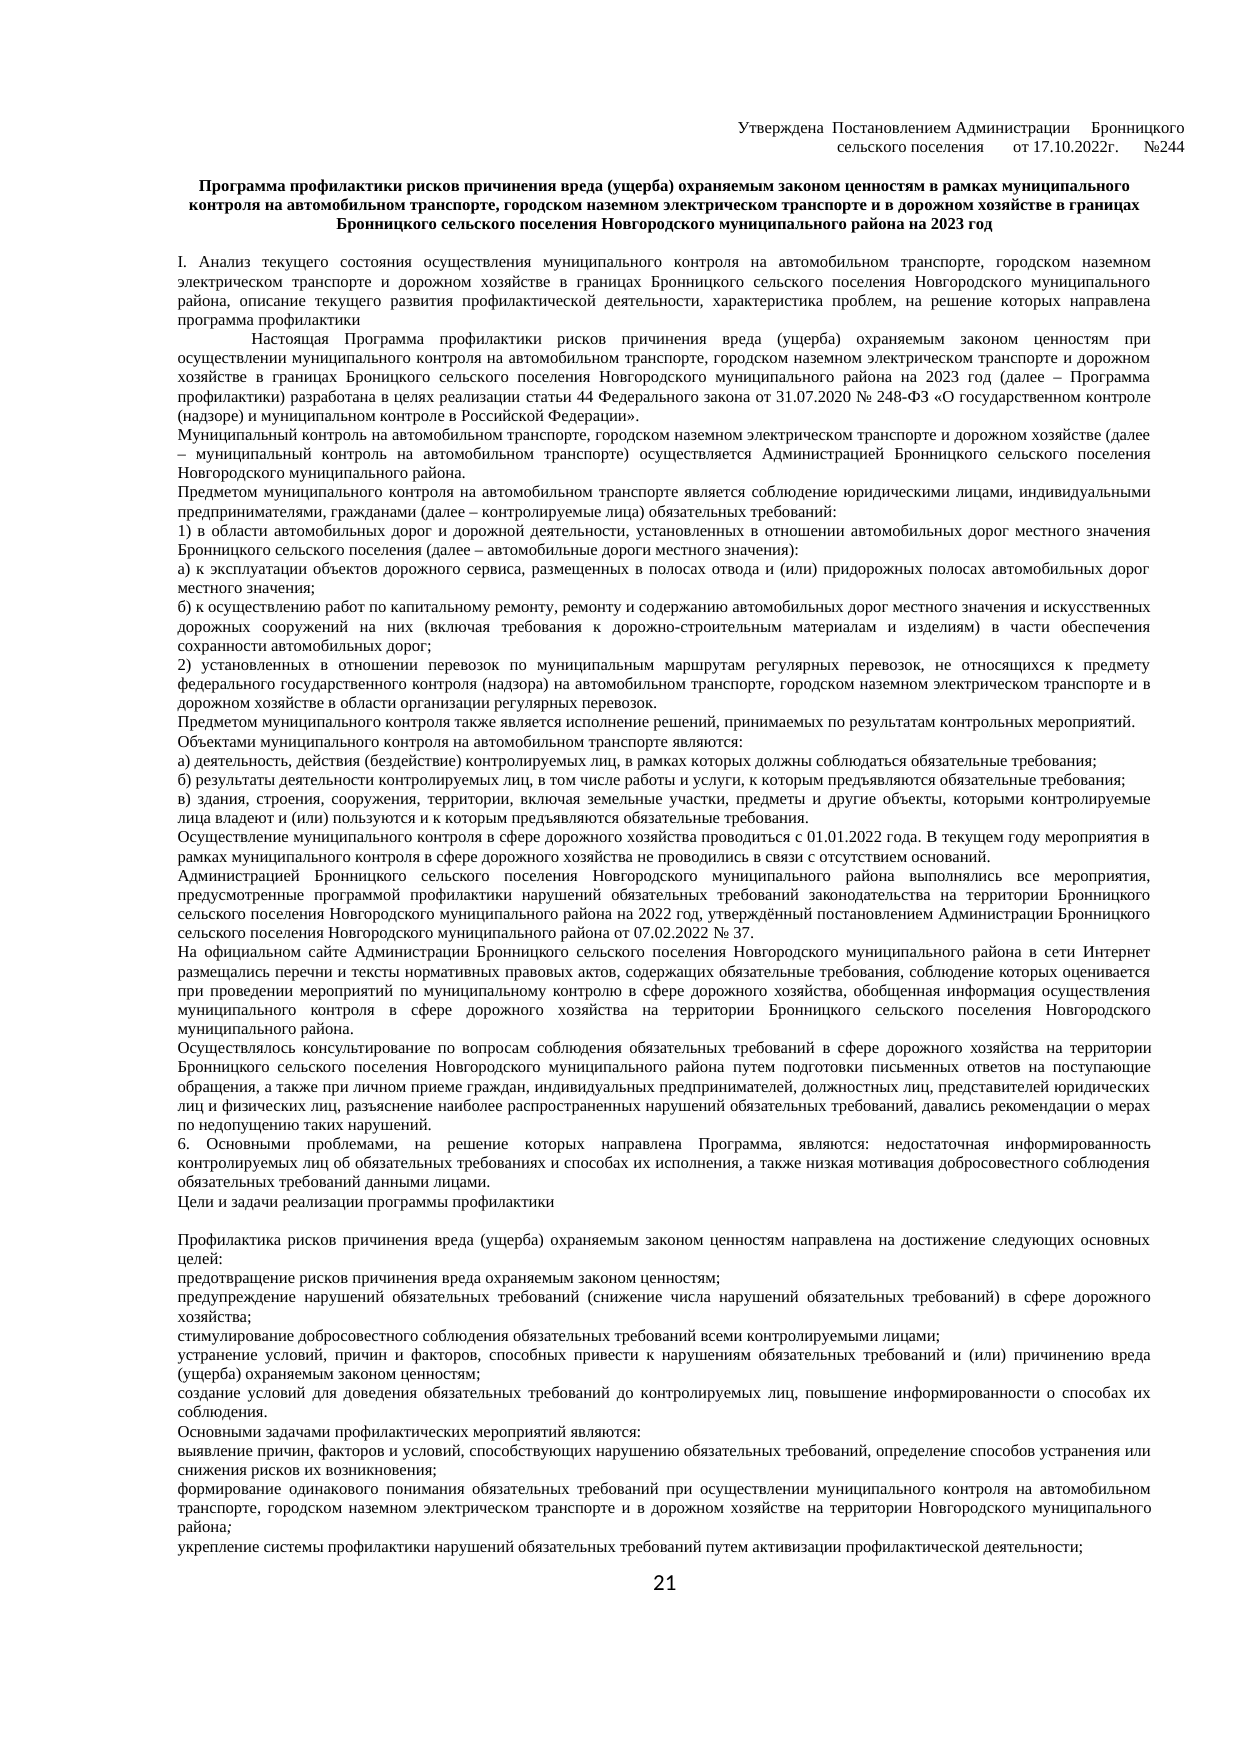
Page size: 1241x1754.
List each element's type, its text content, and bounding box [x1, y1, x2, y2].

text Программа профилактики рисков причинения вреда (ущерба) охраняемым законом ценностям в рамках муниципального контроля на автомобильном транспорте, городском наземном электрическом транспорте и в дорожном хозяйстве в границах Бронницкого сельского поселения Новгородского муниципального района на 2023 год [177, 176, 1152, 233]
text Основными задачами профилактических мероприятий являются: [177, 1421, 1152, 1441]
text б) к осуществлению работ по капитальному ремонту, ремонту и содержанию автомобильных дорог местного значения и искусственных дорожных сооружений на них (включая требования к дорожно-строительным материалам и изделиям) в части обеспечения сохранности автомобильных дорог; [177, 597, 1152, 655]
text предупреждение нарушений обязательных требований (снижение числа нарушений обязательных требований) в сфере дорожного хозяйства; [177, 1287, 1152, 1326]
text На официальном сайте Администрации Бронницкого сельского поселения Новгородского муниципального района в сети Интернет размещались перечни и тексты нормативных правовых актов, содержащих обязательные требования, соблюдение которых оценивается при проведении мероприятий по муниципальному контролю в сфере дорожного хозяйства, обобщенная информация осуществления муниципального контроля в сфере дорожного хозяйства на территории Бронницкого сельского поселения Новгородского муниципального района. [177, 942, 1152, 1038]
text предотвращение рисков причинения вреда охраняемым законом ценностям; [177, 1268, 1152, 1287]
text выявление причин, факторов и условий, способствующих нарушению обязательных требований, определение способов устранения или снижения рисков их возникновения; [177, 1441, 1152, 1479]
text Осуществление муниципального контроля в сфере дорожного хозяйства проводиться с 01.01.2022 года. В текущем году мероприятия в рамках муниципального контроля в сфере дорожного хозяйства не проводились в связи с отсутствием оснований. [177, 827, 1152, 866]
text Профилактика рисков причинения вреда (ущерба) охраняемым законом ценностям направлена на достижение следующих основных целей: [177, 1230, 1152, 1268]
text Предметом муниципального контроля также является исполнение решений, принимаемых по результатам контрольных мероприятий. [177, 712, 1152, 731]
text создание условий для доведения обязательных требований до контролируемых лиц, повышение информированности о способах их соблюдения. [177, 1383, 1152, 1421]
text устранение условий, причин и факторов, способных привести к нарушениям обязательных требований и (или) причинению вреда (ущерба) охраняемым законом ценностям; [177, 1345, 1152, 1383]
text 2) установленных в отношении перевозок по муниципальным маршрутам регулярных перевозок, не относящихся к предмету федерального государственного контроля (надзора) на автомобильном транспорте, городском наземном электрическом транспорте и в дорожном хозяйстве в области организации регулярных перевозок. [177, 655, 1152, 712]
text а) деятельность, действия (бездействие) контролируемых лиц, в рамках которых должны соблюдаться обязательные требования; [177, 751, 1152, 770]
text Предметом муниципального контроля на автомобильном транспорте является соблюдение юридическими лицами, индивидуальными предпринимателями, гражданами (далее – контролируемые лица) обязательных требований: [177, 482, 1152, 521]
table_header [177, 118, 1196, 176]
text 1) в области автомобильных дорог и дорожной деятельности, установленных в отношении автомобильных дорог местного значения Бронницкого сельского поселения (далее – автомобильные дороги местного значения): [177, 521, 1152, 559]
text в) здания, строения, сооружения, территории, включая земельные участки, предметы и другие объекты, которыми контролируемые лица владеют и (или) пользуются и к которым предъявляются обязательные требования. [177, 789, 1152, 827]
text б) результаты деятельности контролируемых лиц, в том числе работы и услуги, к которым предъявляются обязательные требования; [177, 770, 1152, 789]
text стимулирование добросовестного соблюдения обязательных требований всеми контролируемыми лицами; [177, 1326, 1152, 1345]
text Осуществлялось консультирование по вопросам соблюдения обязательных требований в сфере дорожного хозяйства на территории Бронницкого сельского поселения Новгородского муниципального района путем подготовки письменных ответов на поступающие обращения, а также при личном приеме граждан, индивидуальных предпринимателей, должностных лиц, представителей юридических лиц и физических лиц, разъяснение наиболее распространенных нарушений обязательных требований, давались рекомендации о мерах по недопущению таких нарушений. [177, 1038, 1152, 1134]
text укрепление системы профилактики нарушений обязательных требований путем активизации профилактической деятельности; [177, 1536, 1152, 1556]
text Администрацией Бронницкого сельского поселения Новгородского муниципального района выполнялись все мероприятия, предусмотренные программой профилактики нарушений обязательных требований законодательства на территории Бронницкого сельского поселения Новгородского муниципального района на 2022 год, утверждённый постановлением Администрации Бронницкого сельского поселения Новгородского муниципального района от 07.02.2022 № 37. [177, 866, 1152, 942]
text 6. Основными проблемами, на решение которых направлена Программа, являются: недостаточная информированность контролируемых лиц об обязательных требованиях и способах их исполнения, а также низкая мотивация добросовестного соблюдения обязательных требований данными лицами. [177, 1134, 1152, 1191]
text Объектами муниципального контроля на автомобильном транспорте являются: [177, 731, 1152, 751]
text Настоящая Программа профилактики рисков причинения вреда (ущерба) охраняемым законом ценностям при осуществлении муниципального контроля на автомобильном транспорте, городском наземном электрическом транспорте и дорожном хозяйстве в границах Броницкого сельского поселения Новгородского муниципального района на 2023 год (далее – Программа профилактики) разработана в целях реализации статьи 44 Федерального закона от 31.07.2020 № 248-ФЗ «О государственном контроле (надзоре) и муниципальном контроле в Российской Федерации». [177, 329, 1152, 425]
text Муниципальный контроль на автомобильном транспорте, городском наземном электрическом транспорте и дорожном хозяйстве (далее – муниципальный контроль на автомобильном транспорте) осуществляется Администрацией Бронницкого сельского поселения Новгородского муниципального района. [177, 425, 1152, 482]
text формирование одинакового понимания обязательных требований при осуществлении муниципального контроля на автомобильном транспорте, городском наземном электрическом транспорте и в дорожном хозяйстве на территории Новгородского муниципального района; [177, 1479, 1152, 1536]
text а) к эксплуатации объектов дорожного сервиса, размещенных в полосах отвода и (или) придорожных полосах автомобильных дорог местного значения; [177, 559, 1152, 597]
text Цели и задачи реализации программы профилактики [177, 1191, 1152, 1211]
text I. Анализ текущего состояния осуществления муниципального контроля на автомобильном транспорте, городском наземном электрическом транспорте и дорожном хозяйстве в границах Бронницкого сельского поселения Новгородского муниципального района, описание текущего развития профилактической деятельности, характеристика проблем, на решение которых направлена программа профилактики [177, 252, 1152, 329]
